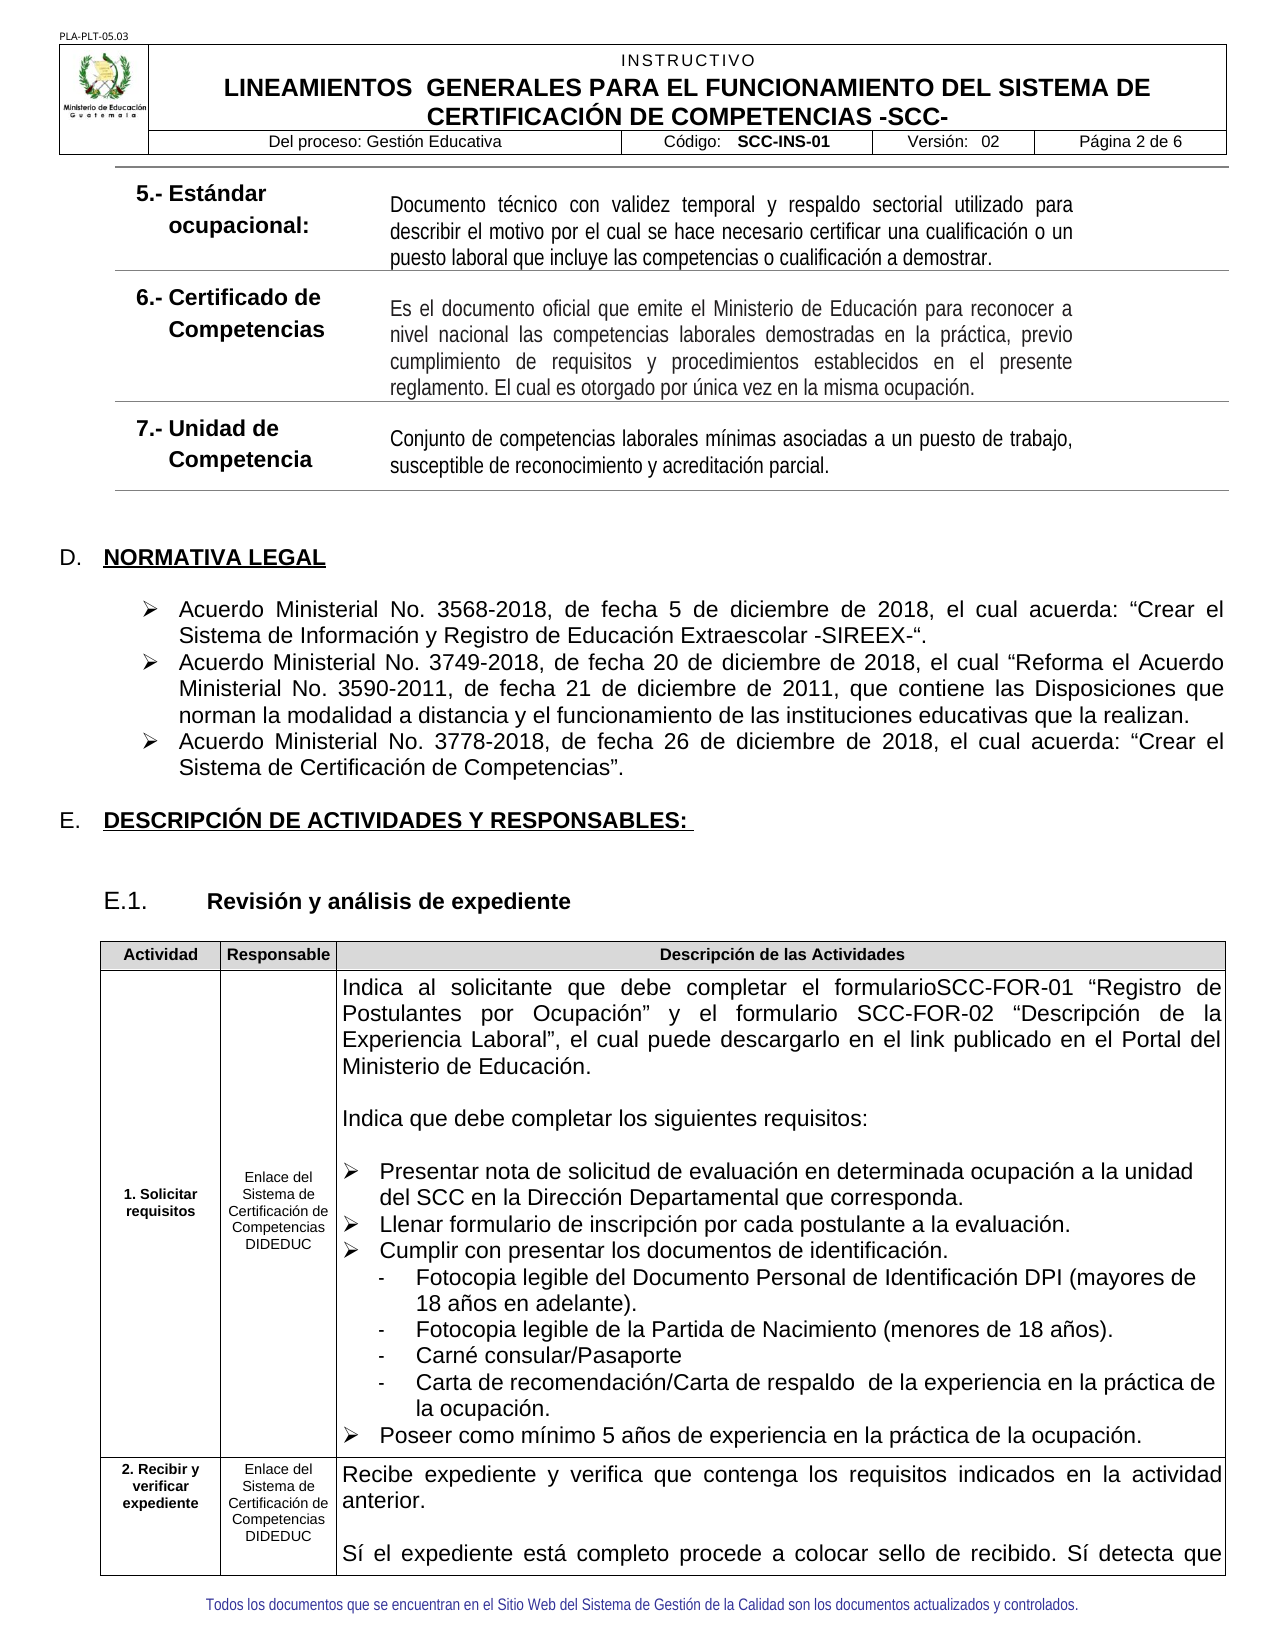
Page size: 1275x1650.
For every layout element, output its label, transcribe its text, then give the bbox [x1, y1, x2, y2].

table_cell Certificado de Competencias [165, 271, 387, 401]
table_header Descripción de las Actividades [337, 942, 1225, 969]
list DESCRIPCIÓN DE ACTIVIDADES Y RESPONSABLES: [59, 807, 1225, 833]
list Acuerdo Ministerial No. 3568-2018, de fecha 5 de diciembre de 2018, el cual acuerda: “Crear el Sistema de Información y Registro de Educación Extraescolar -SIREEX-“. [141, 596, 1225, 649]
table_header Actividad [101, 942, 220, 969]
table_cell 7.- [115, 402, 165, 490]
table_cell Estándar ocupacional: [165, 168, 387, 270]
table_cell Es el documento oficial que emite el Ministerio de Educación para reconocer a nivel nacional las competencias laborales demostradas en la práctica, previo cumplimiento de requisitos y procedimientos establecidos en el presente reglamento. El cual es otorgado por única vez en la misma ocupación. [387, 271, 1228, 401]
table_cell 1. Solicitar requisitos [101, 971, 220, 1457]
table_cell 2. Recibir y verificar expediente [101, 1458, 220, 1575]
list Acuerdo Ministerial No. 3778-2018, de fecha 26 de diciembre de 2018, el cual acuerda: “Crear el Sistema de Certificación de Competencias”. [141, 728, 1225, 781]
table_cell 6.- [115, 271, 165, 401]
table_cell Documento técnico con validez temporal y respaldo sectorial utilizado para describir el motivo por el cual se hace necesario certificar una cualificación o un puesto laboral que incluye las competencias o cualificación a demostrar. [387, 168, 1228, 270]
table_cell Unidad de Competencia [165, 402, 387, 490]
table_cell 5.- [115, 168, 165, 270]
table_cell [337, 1458, 1225, 1575]
table_cell Conjunto de competencias laborales mínimas asociadas a un puesto de trabajo, susceptible de reconocimiento y acreditación parcial. [387, 402, 1228, 490]
picture [62, 50, 147, 120]
table_cell Enlace del Sistema de Certificación de Competencias DIDEDUC [221, 971, 336, 1457]
list NORMATIVA LEGAL [59, 543, 1225, 570]
table_header Responsable [221, 942, 336, 969]
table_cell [221, 1458, 336, 1575]
list Acuerdo Ministerial No. 3749-2018, de fecha 20 de diciembre de 2018, el cual “Reforma el Acuerdo Ministerial No. 3590-2011, de fecha 21 de diciembre de 2011, que contiene las Disposiciones que norman la modalidad a distancia y el funcionamiento de las instituciones educativas que la realizan. [141, 649, 1225, 728]
table_cell Indica al solicitante que debe completar el formularioSCC-FOR-01 “Registro de Postulantes por Ocupación” y el formulario SCC-FOR-02 “Descripción de la Experiencia Laboral”, el cual puede descargarlo en el link publicado en el Portal del Ministerio de Educación. Indica que debe completar los siguientes requisitos: Presentar nota de solicitud de evaluación en determinada ocupación a la unidad del SCC en la Dirección Departamental que corresponda. Llenar formulario de inscripción por cada postulante a la evaluación. Cumplir con presentar los documentos de identificación. Fotocopia legible del Documento Personal de Identificación DPI (mayores de 18 años en adelante). Fotocopia legible de la Partida de Nacimiento (menores de 18 años). Carné consular/Pasaporte Carta de recomendación/Carta de respaldo de la experiencia en la práctica de la ocupación. Poseer como mínimo 5 años de experiencia en la práctica de la ocupación. [337, 971, 1225, 1457]
list Revisión y análisis de expediente [103, 886, 1225, 915]
